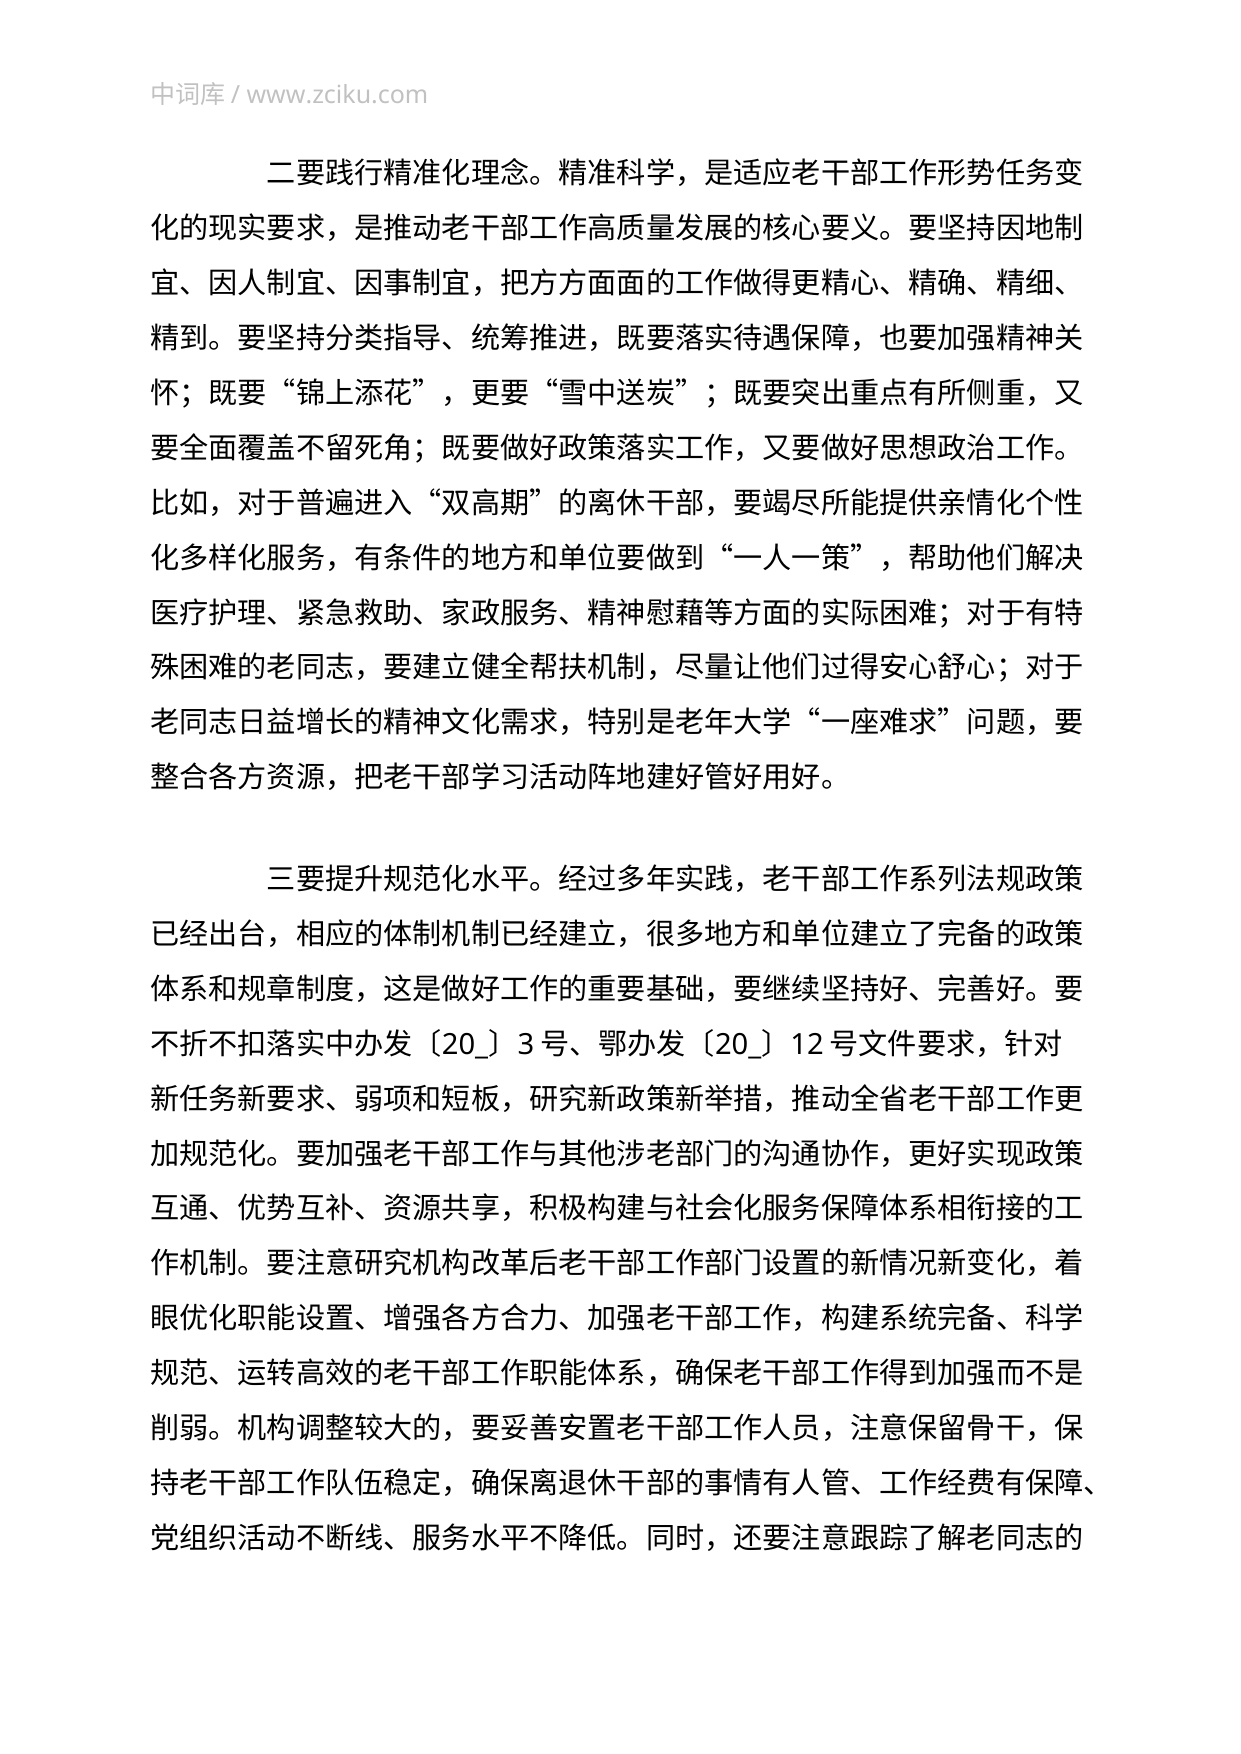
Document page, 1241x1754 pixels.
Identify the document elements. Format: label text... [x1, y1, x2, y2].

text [150, 856, 1090, 1557]
text 二要践行精准化理念。精准科学，是适应老干部工作形势任务变化的现实要求，是推动老干部工作高质量发展的核心要义。要坚持因地制宜、因人制宜、因事制宜，把方方面面的工作做得更精心、精确、精细、精到。要坚持分类指导、统筹推进，既要落实待遇保障，也要加强精神关怀；既要“锦上添花”，更要“雪中送炭”；既要突出重点有所侧重，又要全面覆盖不留死角；既要做好政策落实工作，又要做好思想政治工作。比如，对于普遍进入“双高期”的离休干部，要竭尽所能提供亲情化个性化多样化服务，有条件的地方和单位要做到“一人一策”，帮助他们解决医疗护理、紧急救助、家政服务、精神慰藉等方面的实际困难；对于有特殊困难的老同志，要建立健全帮扶机制，尽量让他们过得安心舒心；对于老同志日益增长的精神文化需求，特别是老年大学“一座难求”问题，要整合各方资源，把老干部学习活动阵地建好管好用好。 [150, 150, 1090, 796]
